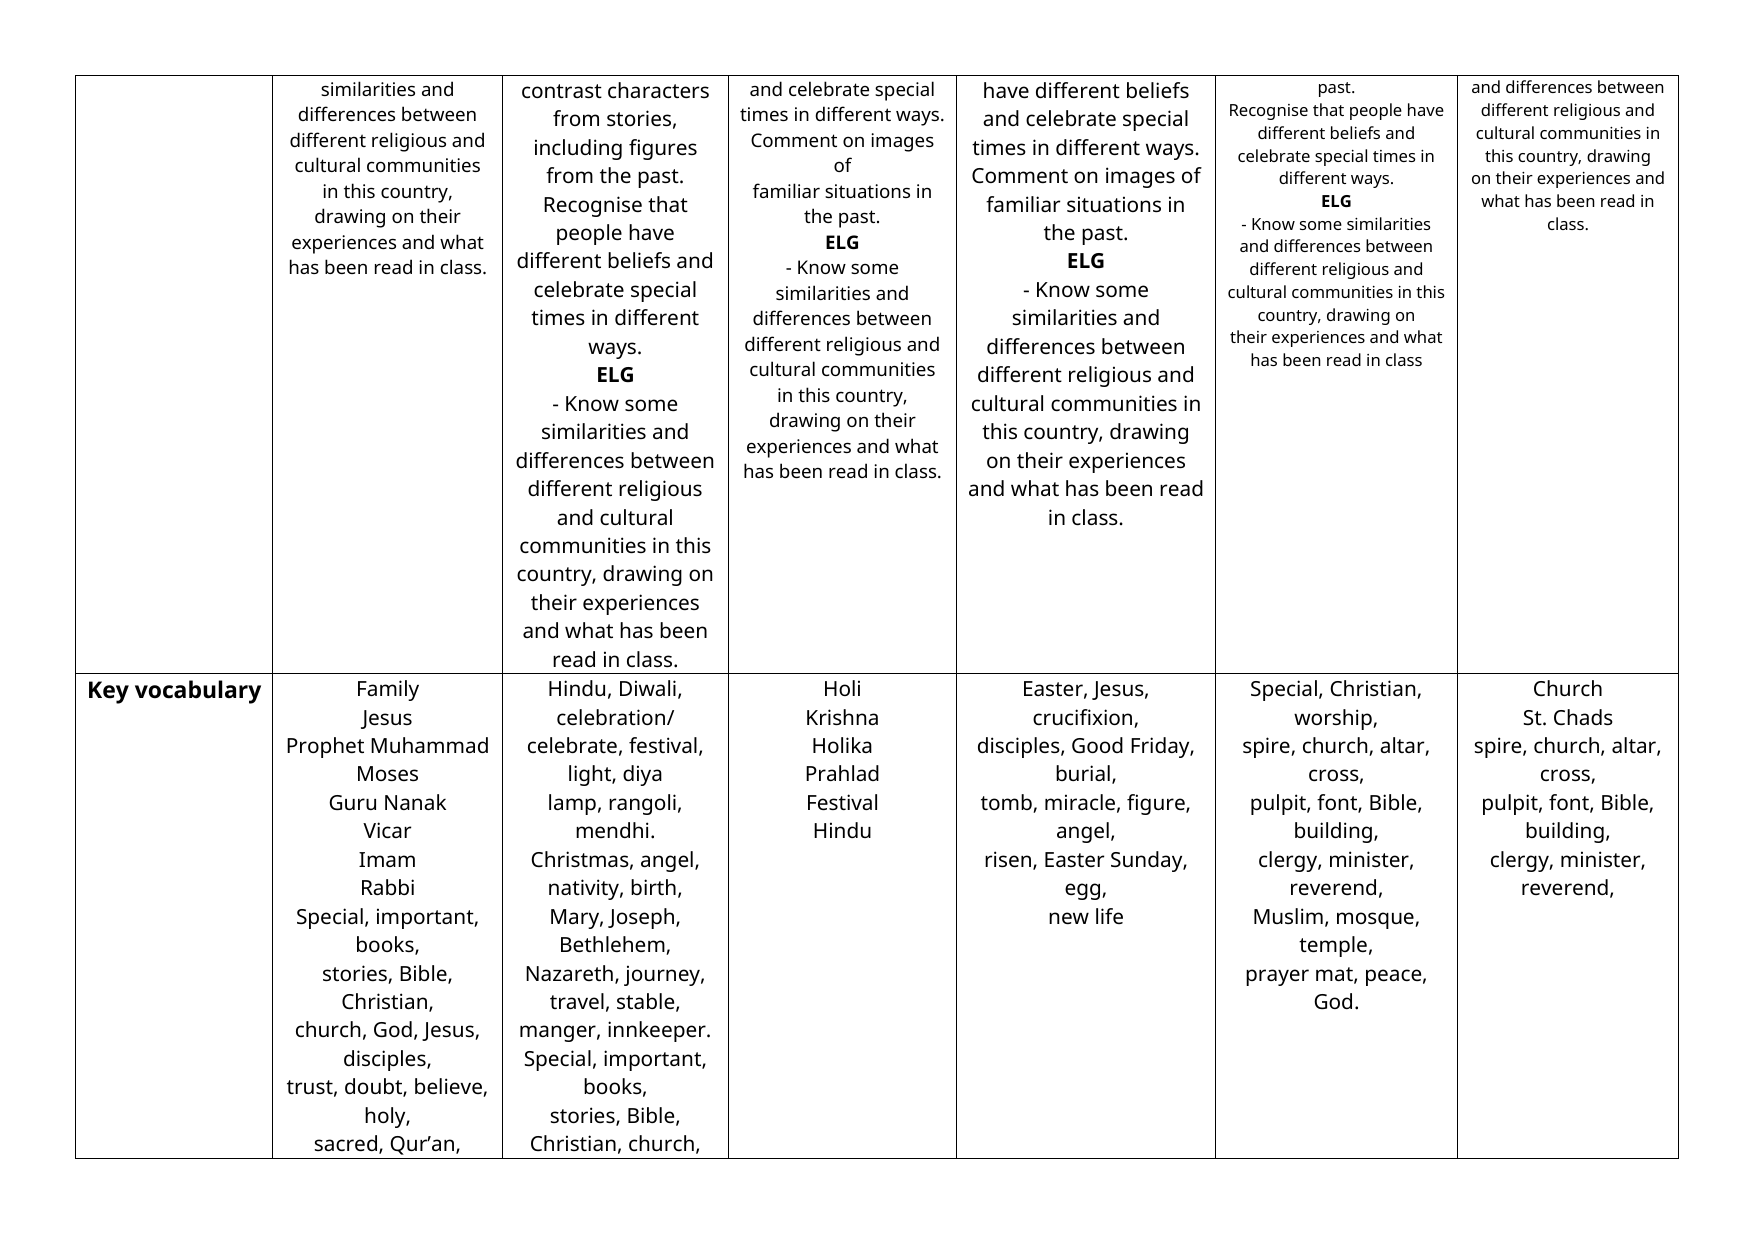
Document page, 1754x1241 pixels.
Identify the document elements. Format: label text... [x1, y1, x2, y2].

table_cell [273, 76, 502, 673]
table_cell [1216, 674, 1457, 1158]
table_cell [1458, 674, 1678, 1158]
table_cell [729, 76, 956, 673]
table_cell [957, 76, 1215, 673]
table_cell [957, 674, 1215, 1158]
table_cell Key vocabulary [76, 674, 272, 1158]
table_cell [1216, 76, 1457, 673]
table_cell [729, 674, 956, 1158]
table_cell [503, 674, 728, 1158]
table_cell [76, 76, 272, 673]
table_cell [1458, 76, 1678, 673]
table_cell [503, 76, 728, 673]
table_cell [273, 674, 502, 1158]
